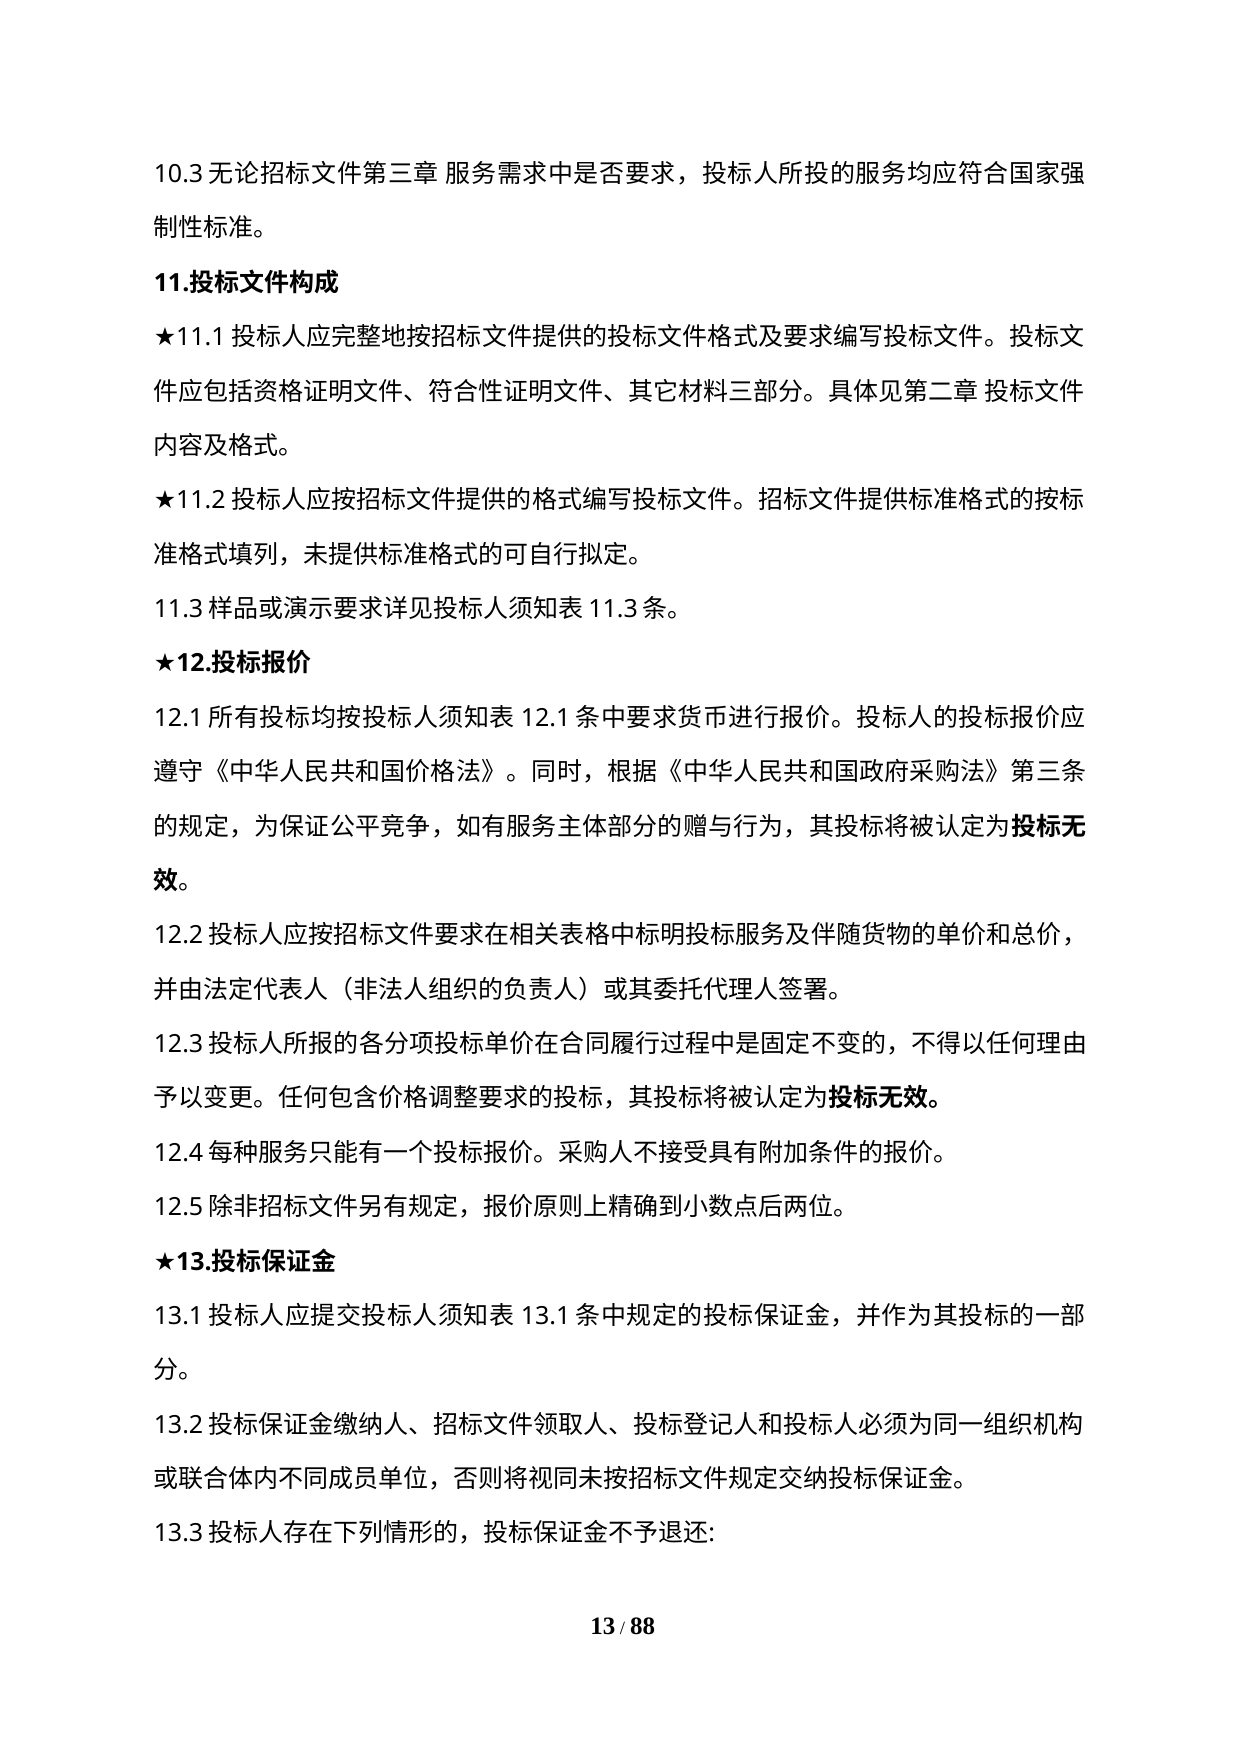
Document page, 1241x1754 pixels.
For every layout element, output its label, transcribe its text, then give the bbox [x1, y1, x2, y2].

text 11.投标文件构成 [153, 262, 1087, 298]
text 12.4每种服务只能有一个投标报价。采购人不接受具有附加条件的报价。 [153, 1132, 1087, 1168]
text 10.3无论招标文件第三章 服务需求中是否要求，投标人所投的服务均应符合国家强制性标准。 [153, 153, 1087, 244]
text 12.3投标人所报的各分项投标单价在合同履行过程中是固定不变的，不得以任何理由予以变更。任何包含价格调整要求的投标，其投标将被认定为投标无效。 [153, 1023, 1087, 1114]
text 12.5除非招标文件另有规定，报价原则上精确到小数点后两位。 [153, 1187, 1087, 1223]
text 12.1所有投标均按投标人须知表12.1条中要求货币进行报价。投标人的投标报价应遵守《中华人民共和国价格法》。同时，根据《中华人民共和国政府采购法》第三条的规定，为保证公平竞争，如有服务主体部分的赠与行为，其投标将被认定为投标无效。 [153, 697, 1087, 897]
text ★12.投标报价 [153, 643, 1087, 679]
text 13.1投标人应提交投标人须知表13.1条中规定的投标保证金，并作为其投标的一部分。 [153, 1295, 1087, 1386]
text 11.3样品或演示要求详见投标人须知表11.3条。 [153, 588, 1087, 625]
text ★11.2投标人应按招标文件提供的格式编写投标文件。招标文件提供标准格式的按标准格式填列，未提供标准格式的可自行拟定。 [153, 480, 1087, 570]
text ★13.投标保证金 [153, 1241, 1087, 1277]
text 12.2投标人应按招标文件要求在相关表格中标明投标服务及伴随货物的单价和总价，并由法定代表人（非法人组织的负责人）或其委托代理人签署。 [153, 915, 1087, 1005]
text 13.3投标人存在下列情形的，投标保证金不予退还: [153, 1513, 1087, 1549]
text ★11.1投标人应完整地按招标文件提供的投标文件格式及要求编写投标文件。投标文件应包括资格证明文件、符合性证明文件、其它材料三部分。具体见第二章 投标文件内容及格式。 [153, 317, 1087, 462]
text 13.2投标保证金缴纳人、招标文件领取人、投标登记人和投标人必须为同一组织机构或联合体内不同成员单位，否则将视同未按招标文件规定交纳投标保证金。 [153, 1404, 1087, 1495]
